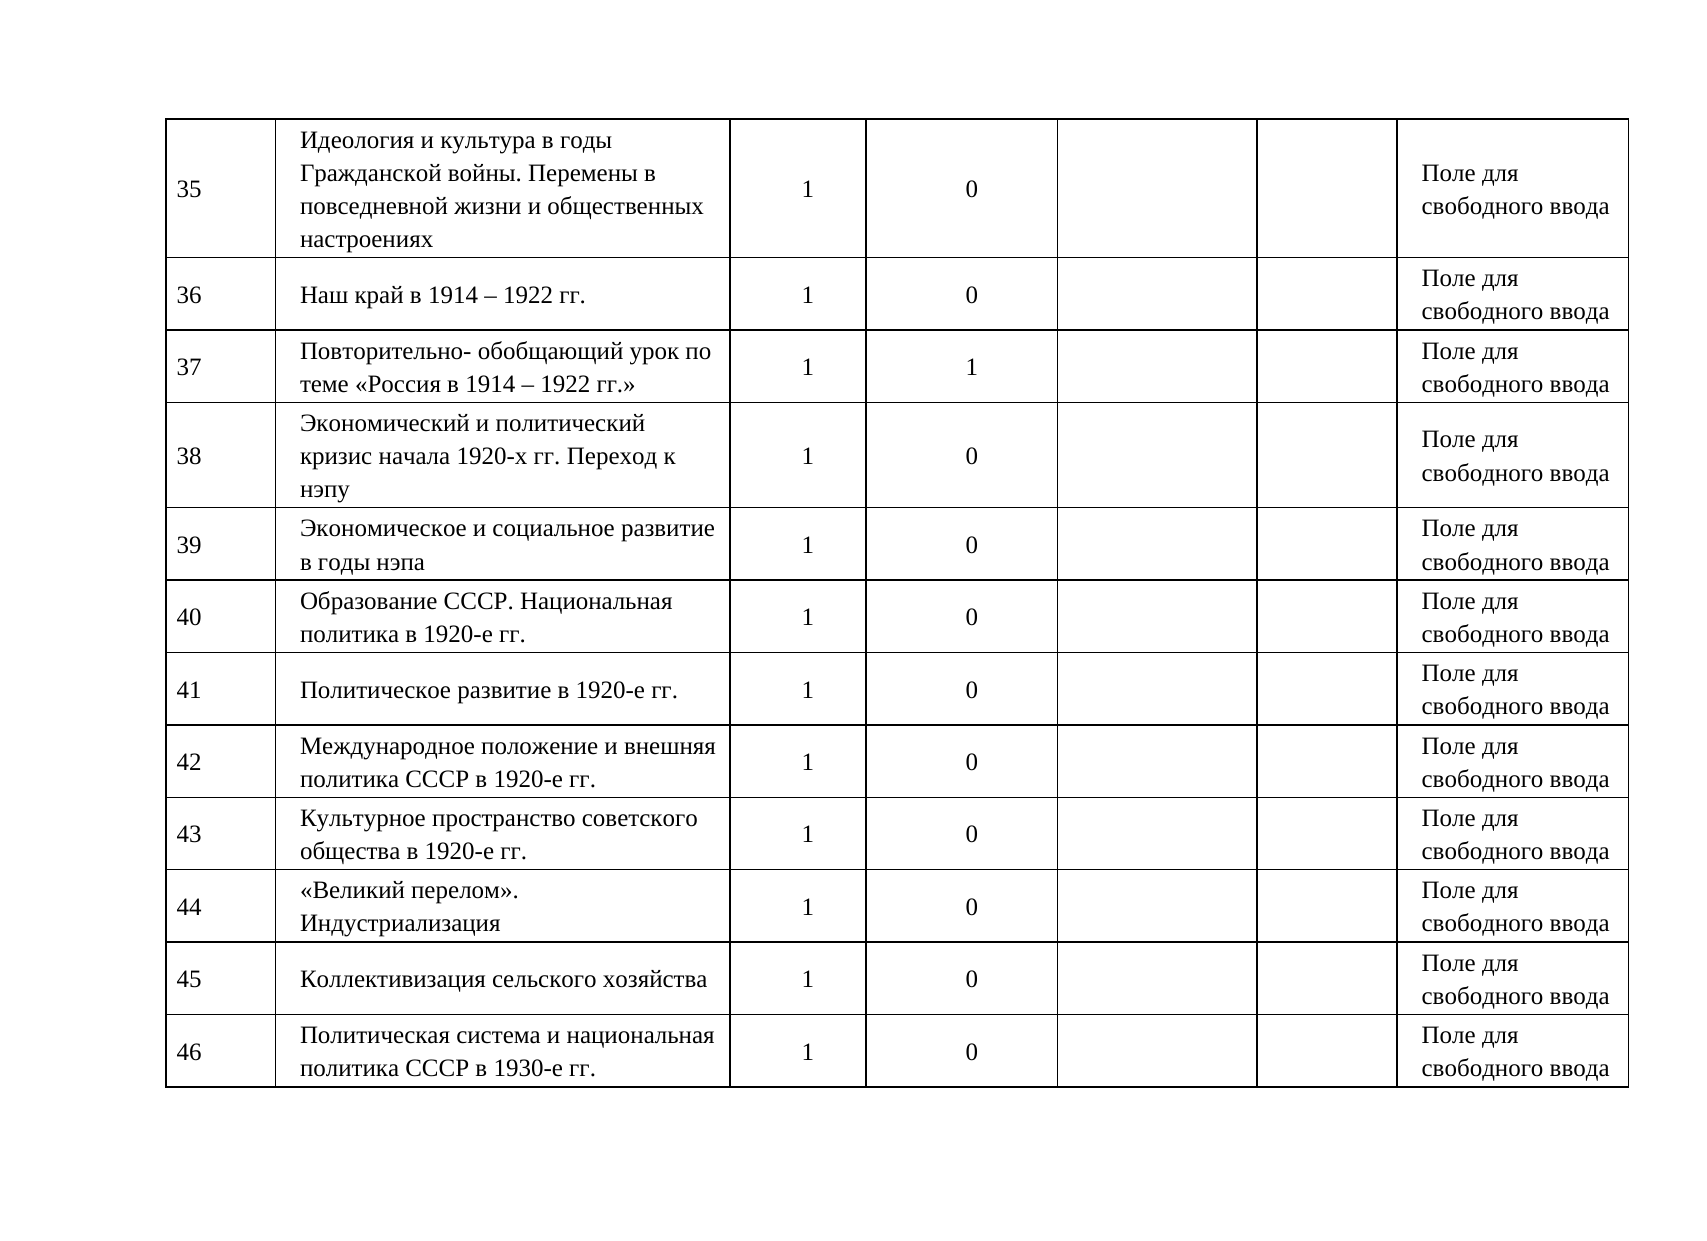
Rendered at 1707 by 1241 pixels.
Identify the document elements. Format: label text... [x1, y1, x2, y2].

table_cell Повторительно- обобщающий урок по теме «Россия в 1914 – 1922 гг.» [276, 331, 729, 401]
table_cell 41 [167, 653, 275, 724]
table_cell 45 [167, 943, 275, 1013]
table_cell 1 [731, 870, 865, 941]
table_cell 1 [731, 120, 865, 257]
table_cell Экономический и политический кризис начала 1920-х гг. Переход к нэпу [276, 403, 729, 507]
table_cell Поле для свободного ввода [1398, 726, 1628, 796]
table_cell 0 [867, 508, 1057, 579]
table_cell 35 [167, 120, 275, 257]
table_cell 40 [167, 581, 275, 652]
table_cell 38 [167, 403, 275, 507]
table_cell [1258, 1015, 1396, 1086]
table_cell [1058, 798, 1256, 869]
table_cell [1258, 726, 1396, 796]
table_cell 1 [731, 1015, 865, 1086]
table_cell Экономическое и социальное развитие в годы нэпа [276, 508, 729, 579]
table_cell 0 [867, 870, 1057, 941]
table_cell [1058, 331, 1256, 401]
table_cell 1 [731, 508, 865, 579]
table_cell 0 [867, 120, 1057, 257]
table_cell [1258, 258, 1396, 329]
table_cell [1058, 258, 1256, 329]
table_cell Коллективизация сельского хозяйства [276, 943, 729, 1013]
table_cell Поле для свободного ввода [1398, 403, 1628, 507]
table_cell Международное положение и внешняя политика СССР в 1920-е гг. [276, 726, 729, 796]
table_cell [1058, 870, 1256, 941]
table_cell [1058, 581, 1256, 652]
table_cell [1058, 653, 1256, 724]
table_cell [1258, 403, 1396, 507]
table_cell 0 [867, 581, 1057, 652]
table_cell 1 [731, 653, 865, 724]
table_cell 0 [867, 653, 1057, 724]
table_cell Образование СССР. Национальная политика в 1920-е гг. [276, 581, 729, 652]
table_cell 1 [731, 258, 865, 329]
table_cell 1 [731, 726, 865, 796]
table_cell [1258, 870, 1396, 941]
table_cell 44 [167, 870, 275, 941]
table_cell 0 [867, 1015, 1057, 1086]
table_cell «Великий перелом». Индустриализация [276, 870, 729, 941]
table_cell Культурное пространство советского общества в 1920-е гг. [276, 798, 729, 869]
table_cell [1398, 1015, 1628, 1086]
table_cell 0 [867, 943, 1057, 1013]
table_cell [1258, 943, 1396, 1013]
table_cell Политическая система и национальная политика СССР в 1930-е гг. [276, 1015, 729, 1086]
table_cell [1058, 403, 1256, 507]
table_cell 1 [731, 331, 865, 401]
table_cell 43 [167, 798, 275, 869]
table_cell 36 [167, 258, 275, 329]
table_cell Поле для свободного ввода [1398, 653, 1628, 724]
table_cell 0 [867, 258, 1057, 329]
table_cell 37 [167, 331, 275, 401]
table_cell [1058, 1015, 1256, 1086]
table_cell Поле для свободного ввода [1398, 870, 1628, 941]
table_cell 1 [731, 943, 865, 1013]
table_cell 0 [867, 726, 1057, 796]
table_cell 1 [731, 403, 865, 507]
table_cell [1058, 120, 1256, 257]
table_cell [1058, 726, 1256, 796]
table_cell 1 [731, 581, 865, 652]
table_cell Наш край в 1914 – 1922 гг. [276, 258, 729, 329]
table_cell [1258, 508, 1396, 579]
table_cell Поле для свободного ввода [1398, 258, 1628, 329]
table_cell Поле для свободного ввода [1398, 943, 1628, 1013]
table_cell 1 [731, 798, 865, 869]
table_cell [1058, 508, 1256, 579]
table_cell 39 [167, 508, 275, 579]
table_cell 46 [167, 1015, 275, 1086]
table_cell [1258, 331, 1396, 401]
table_cell Поле для свободного ввода [1398, 508, 1628, 579]
table_cell 0 [867, 403, 1057, 507]
table_cell Политическое развитие в 1920-е гг. [276, 653, 729, 724]
table_cell Поле для свободного ввода [1398, 331, 1628, 401]
table_cell 1 [867, 331, 1057, 401]
table_cell [1258, 120, 1396, 257]
table_cell Поле для свободного ввода [1398, 581, 1628, 652]
table_cell [1258, 653, 1396, 724]
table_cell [1398, 120, 1628, 257]
table_cell [1258, 581, 1396, 652]
table_cell [1258, 798, 1396, 869]
table_cell 42 [167, 726, 275, 796]
table_cell [1058, 943, 1256, 1013]
table_cell Идеология и культура в годы Гражданской войны. Перемены в повседневной жизни и общественных настроениях [276, 120, 729, 257]
table_cell 0 [867, 798, 1057, 869]
table_cell Поле для свободного ввода [1398, 798, 1628, 869]
